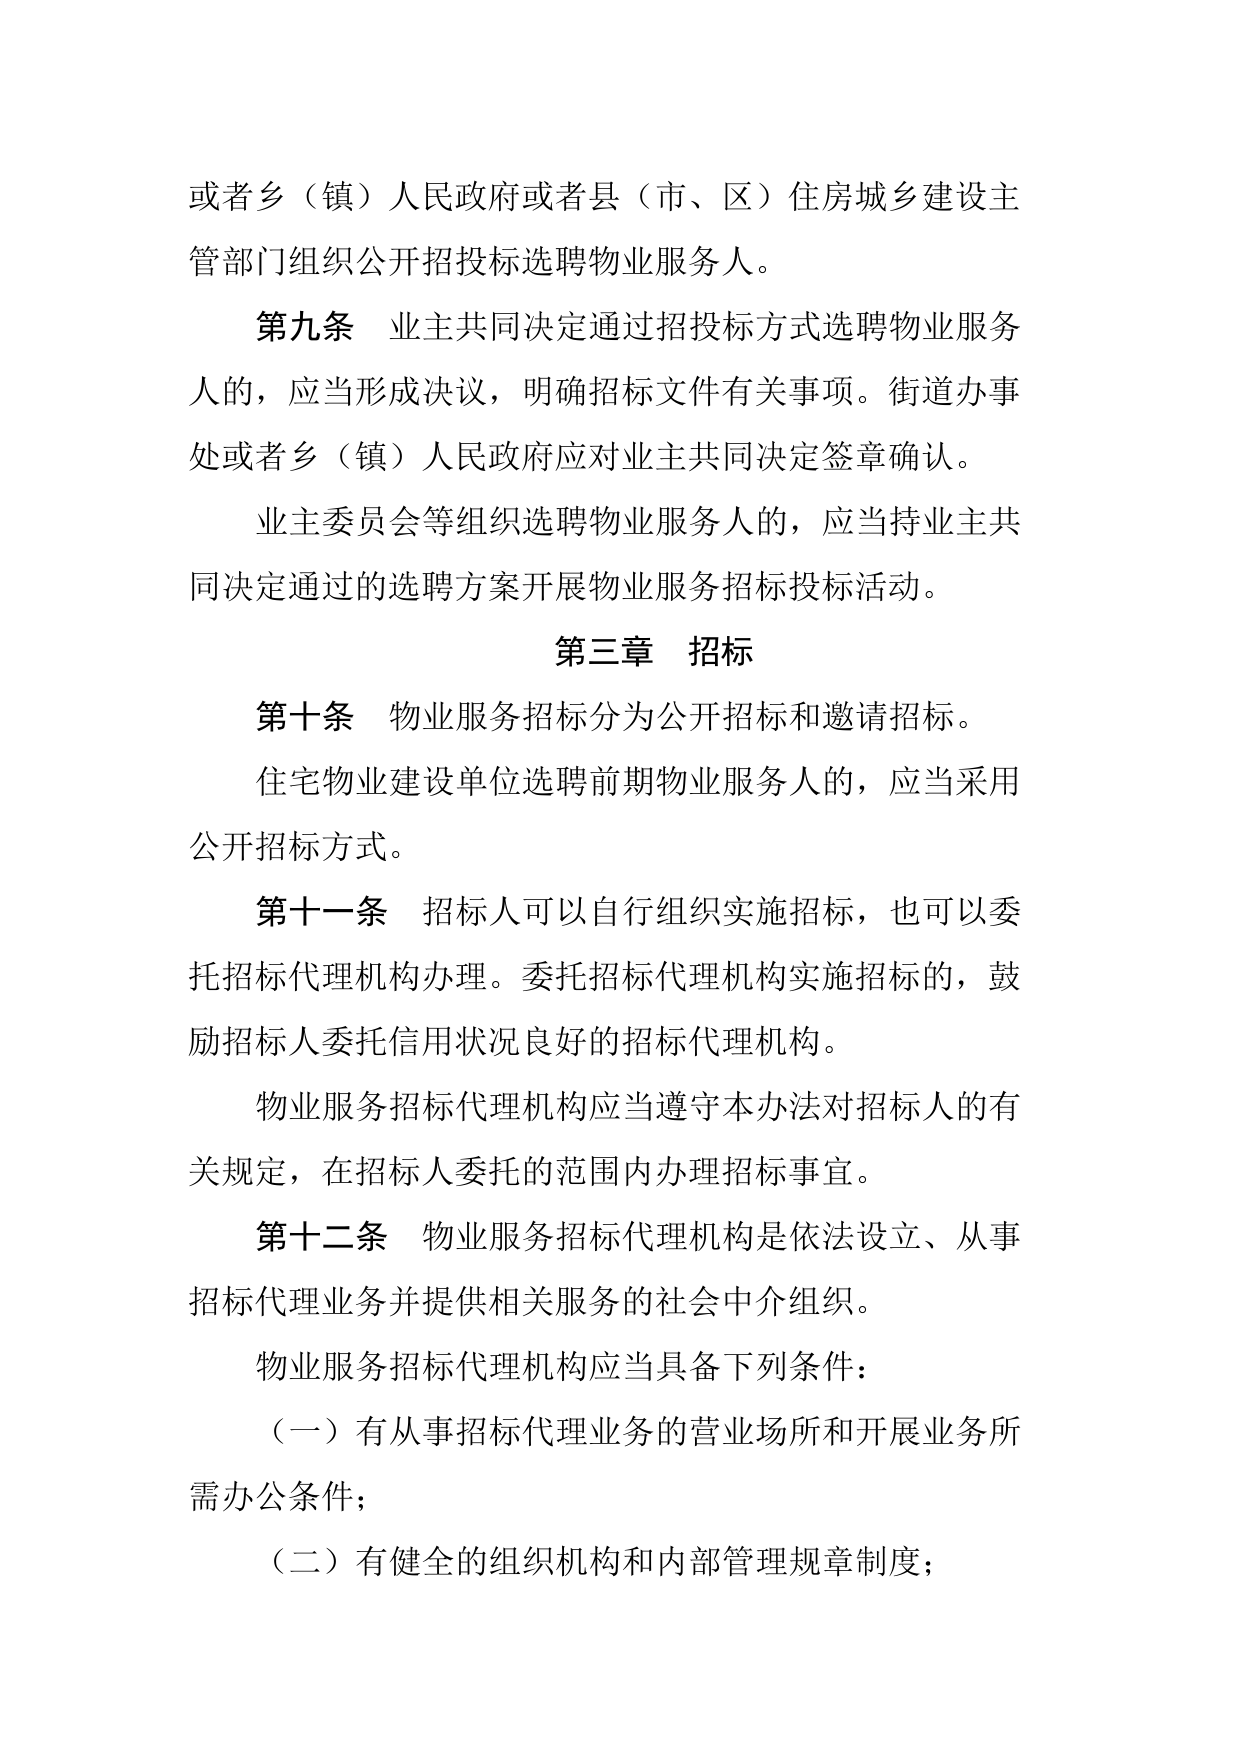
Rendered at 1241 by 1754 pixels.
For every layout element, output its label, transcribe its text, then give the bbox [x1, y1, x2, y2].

text 第九条 业主共同决定通过招投标方式选聘物业服务人的，应当形成决议，明确招标文件有关事项。街道办事处或者乡（镇）人民政府应对业主共同决定签章确认。 [187, 292, 1053, 487]
text 第三章 招标 [187, 617, 1053, 682]
text 物业服务招标代理机构应当遵守本办法对招标人的有关规定，在招标人委托的范围内办理招标事宜。 [187, 1072, 1053, 1202]
text （二）有健全的组织机构和内部管理规章制度； [187, 1527, 1053, 1592]
text （一）有从事招标代理业务的营业场所和开展业务所需办公条件； [187, 1397, 1053, 1527]
text 物业服务招标代理机构应当具备下列条件： [187, 1332, 1053, 1397]
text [187, 162, 1053, 292]
text 第十二条 物业服务招标代理机构是依法设立、从事招标代理业务并提供相关服务的社会中介组织。 [187, 1202, 1053, 1332]
text 第十条 物业服务招标分为公开招标和邀请招标。 [187, 682, 1053, 747]
text 住宅物业建设单位选聘前期物业服务人的，应当采用公开招标方式。 [187, 747, 1053, 877]
text 第十一条 招标人可以自行组织实施招标，也可以委托招标代理机构办理。委托招标代理机构实施招标的，鼓励招标人委托信用状况良好的招标代理机构。 [187, 877, 1053, 1072]
text 业主委员会等组织选聘物业服务人的，应当持业主共同决定通过的选聘方案开展物业服务招标投标活动。 [187, 487, 1053, 617]
